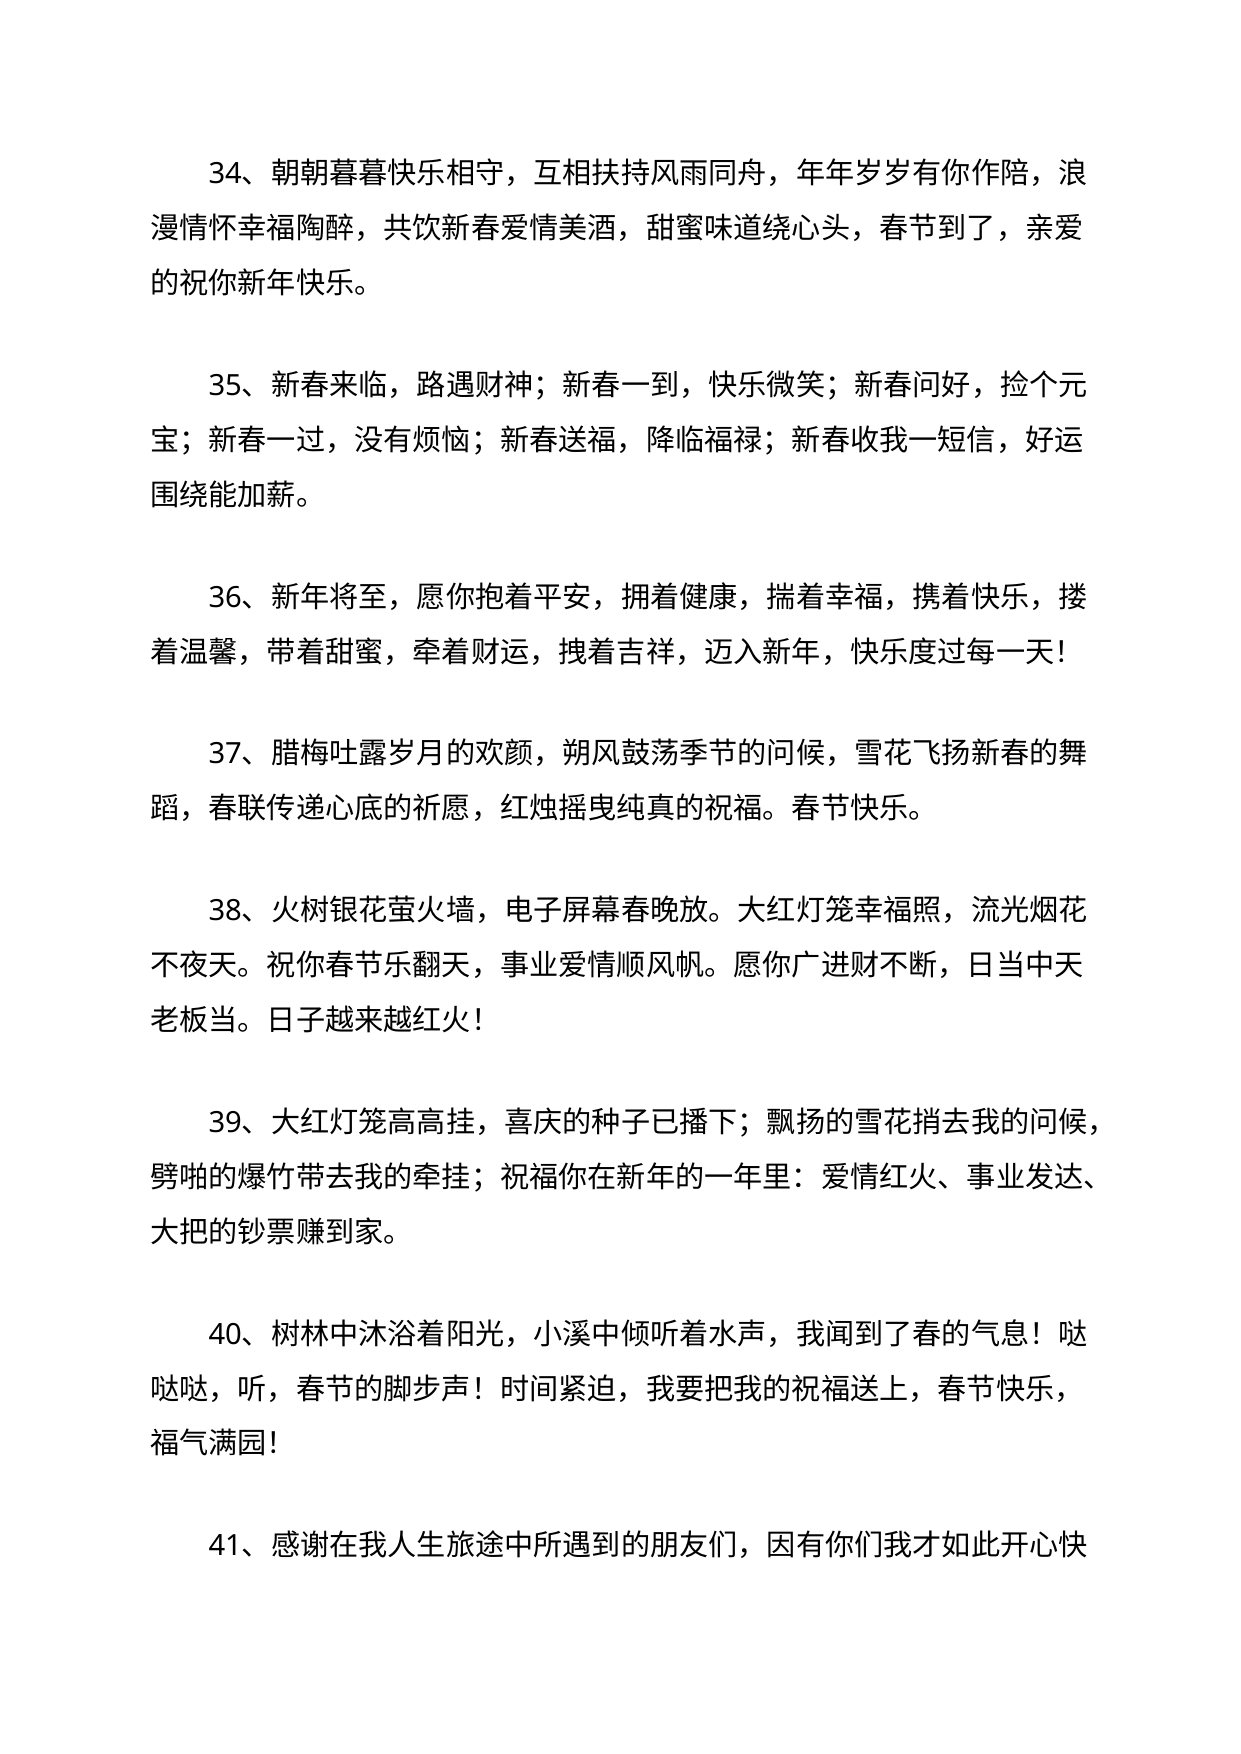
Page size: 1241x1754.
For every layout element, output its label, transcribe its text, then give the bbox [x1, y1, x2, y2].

text 38、火树银花萤火墙，电子屏幕春晚放。大红灯笼幸福照，流光烟花不夜天。祝你春节乐翻天，事业爱情顺风帆。愿你广进财不断，日当中天老板当。日子越来越红火！ [150, 887, 1090, 1039]
text 40、树林中沐浴着阳光，小溪中倾听着水声，我闻到了春的气息！哒哒哒，听，春节的脚步声！时间紧迫，我要把我的祝福送上，春节快乐，福气满园！ [150, 1310, 1090, 1462]
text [150, 1522, 1090, 1564]
text 35、新春来临，路遇财神；新春一到，快乐微笑；新春问好，捡个元宝；新春一过，没有烦恼；新春送福，降临福禄；新春收我一短信，好运围绕能加薪。 [150, 362, 1090, 514]
text 37、腊梅吐露岁月的欢颜，朔风鼓荡季节的问候，雪花飞扬新春的舞蹈，春联传递心底的祈愿，红烛摇曳纯真的祝福。春节快乐。 [150, 730, 1090, 827]
text 36、新年将至，愿你抱着平安，拥着健康，揣着幸福，携着快乐，搂着温馨，带着甜蜜，牵着财运，拽着吉祥，迈入新年，快乐度过每一天！ [150, 573, 1090, 671]
text 39、大红灯笼高高挂，喜庆的种子已播下；飘扬的雪花捎去我的问候，劈啪的爆竹带去我的牵挂；祝福你在新年的一年里：爱情红火、事业发达、大把的钞票赚到家。 [150, 1098, 1090, 1251]
text 34、朝朝暮暮快乐相守，互相扶持风雨同舟，年年岁岁有你作陪，浪漫情怀幸福陶醉，共饮新春爱情美酒，甜蜜味道绕心头，春节到了，亲爱的祝你新年快乐。 [150, 150, 1090, 302]
